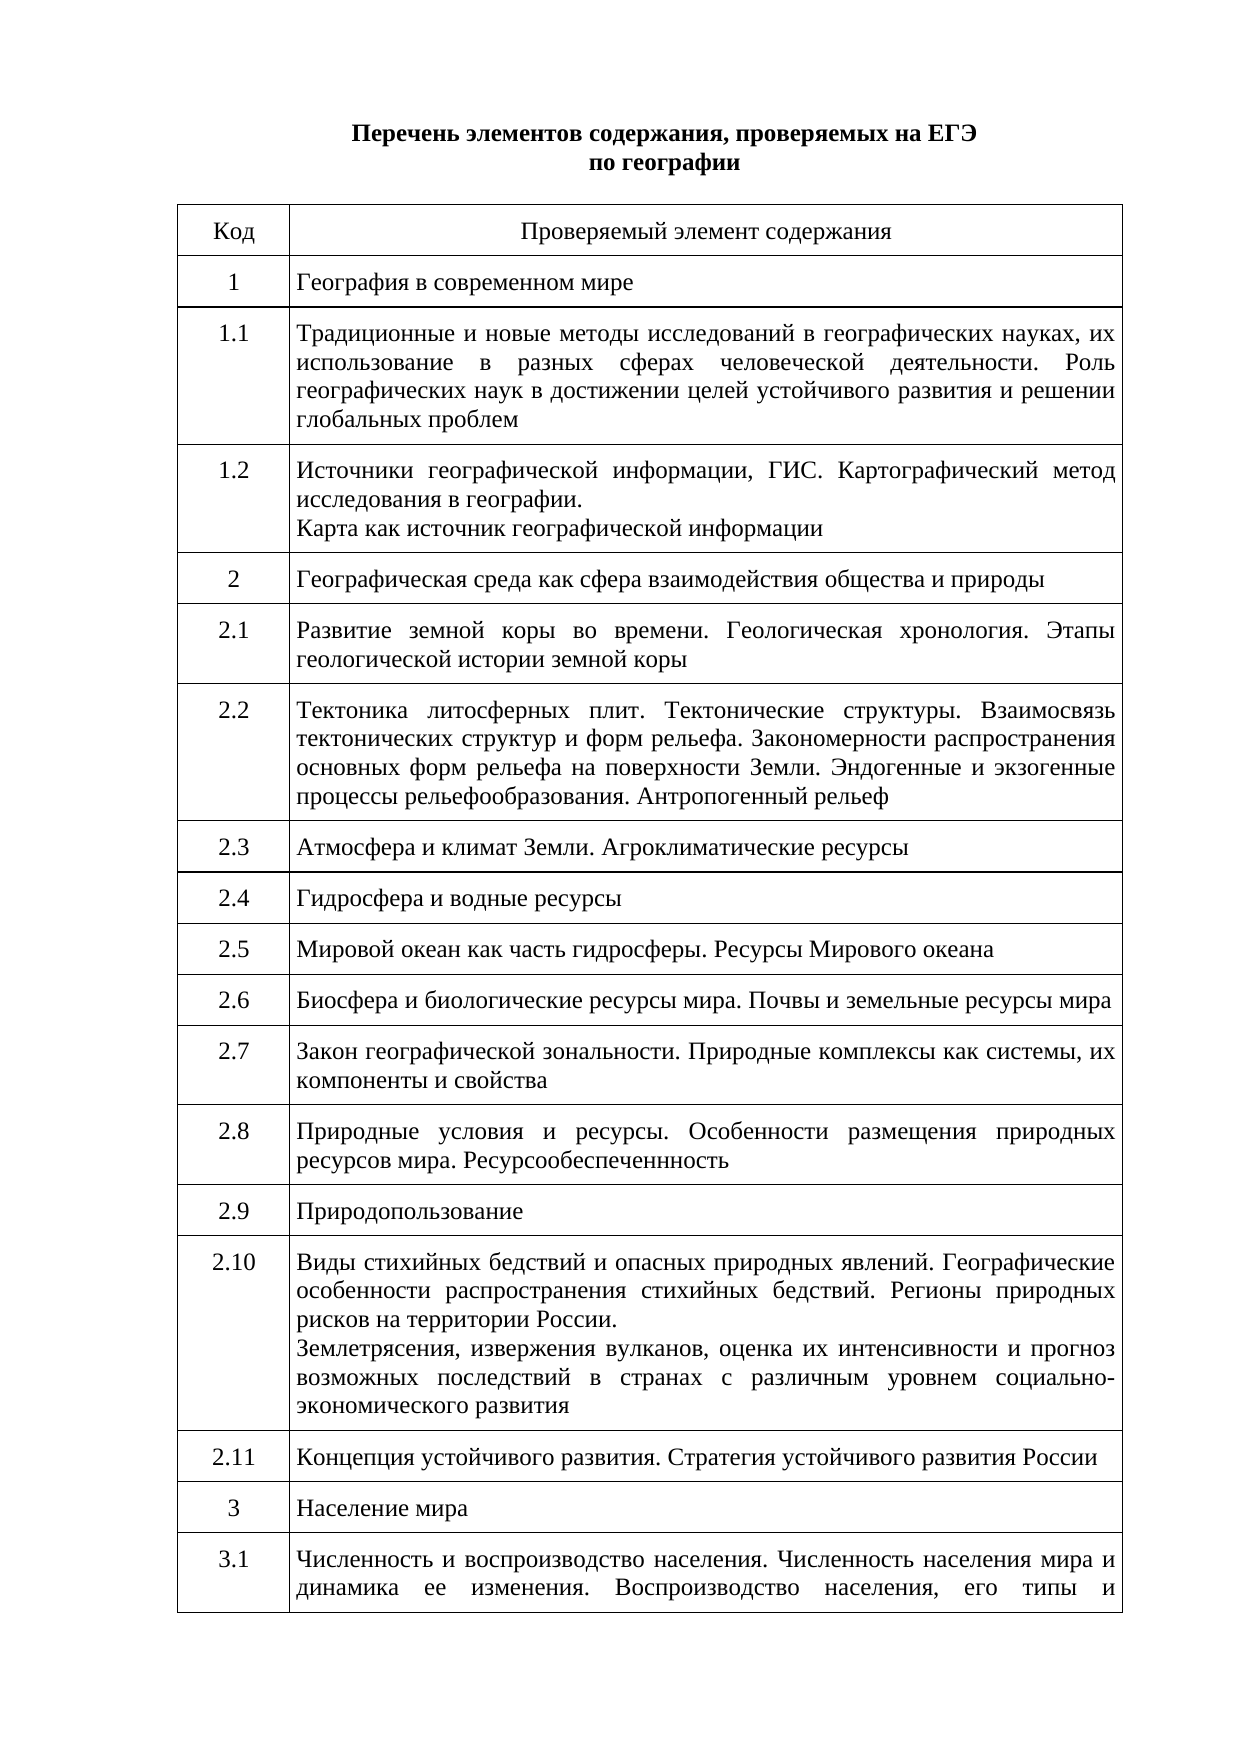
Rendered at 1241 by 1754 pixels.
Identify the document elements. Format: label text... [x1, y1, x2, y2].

table_cell 2.3 [178, 821, 289, 871]
table_cell Мировой океан как часть гидросферы. Ресурсы Мирового океана [290, 924, 1122, 973]
table_header Код [178, 205, 289, 255]
table_cell Концепция устойчивого развития. Стратегия устойчивого развития России [290, 1431, 1122, 1481]
table_cell 2.2 [178, 684, 289, 820]
table_cell Источники географической информации, ГИС. Картографический метод исследования в географии. Карта как источник географической информации [290, 445, 1122, 552]
table_cell 2.7 [178, 1026, 289, 1104]
table_cell География в современном мире [290, 256, 1122, 306]
table_cell Закон географической зональности. Природные комплексы как системы, их компоненты и свойства [290, 1026, 1122, 1104]
table_cell Биосфера и биологические ресурсы мира. Почвы и земельные ресурсы мира [290, 975, 1122, 1024]
table_cell 2.10 [178, 1236, 289, 1430]
table_cell 2.1 [178, 604, 289, 683]
table_cell Гидросфера и водные ресурсы [290, 873, 1122, 922]
table_cell Традиционные и новые методы исследований в географических науках, их использование в разных сферах человеческой деятельности. Роль географических наук в достижении целей устойчивого развития и решении глобальных проблем [290, 308, 1122, 444]
text Перечень элементов содержания, проверяемых на ЕГЭ [177, 118, 1152, 147]
table_cell Виды стихийных бедствий и опасных природных явлений. Географические особенности распространения стихийных бедствий. Регионы природных рисков на территории России. Землетрясения, извержения вулканов, оценка их интенсивности и прогноз возможных последствий в странах с различным уровнем социально-экономического развития [290, 1236, 1122, 1430]
table_cell 2.5 [178, 924, 289, 973]
table_cell 2.4 [178, 873, 289, 922]
table_cell Природные условия и ресурсы. Особенности размещения природных ресурсов мира. Ресурсообеспеченнность [290, 1105, 1122, 1184]
table_cell Развитие земной коры во времени. Геологическая хронология. Этапы геологической истории земной коры [290, 604, 1122, 683]
table_cell Население мира [290, 1482, 1122, 1532]
table_cell 2.9 [178, 1185, 289, 1235]
table_cell 2 [178, 553, 289, 603]
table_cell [290, 1533, 1122, 1612]
table_cell 2.6 [178, 975, 289, 1024]
table_cell Тектоника литосферных плит. Тектонические структуры. Взаимосвязь тектонических структур и форм рельефа. Закономерности распространения основных форм рельефа на поверхности Земли. Эндогенные и экзогенные процессы рельефообразования. Антропогенный рельеф [290, 684, 1122, 820]
table_cell 3.1 [178, 1533, 289, 1612]
table_cell Атмосфера и климат Земли. Агроклиматические ресурсы [290, 821, 1122, 871]
table_cell 1.2 [178, 445, 289, 552]
table_cell 1.1 [178, 308, 289, 444]
table_header Проверяемый элемент содержания [290, 205, 1122, 255]
table_cell 3 [178, 1482, 289, 1532]
table_cell 2.8 [178, 1105, 289, 1184]
text по географии [177, 147, 1152, 176]
table_cell Природопользование [290, 1185, 1122, 1235]
table_cell Географическая среда как сфера взаимодействия общества и природы [290, 553, 1122, 603]
table_cell 2.11 [178, 1431, 289, 1481]
table_cell 1 [178, 256, 289, 306]
